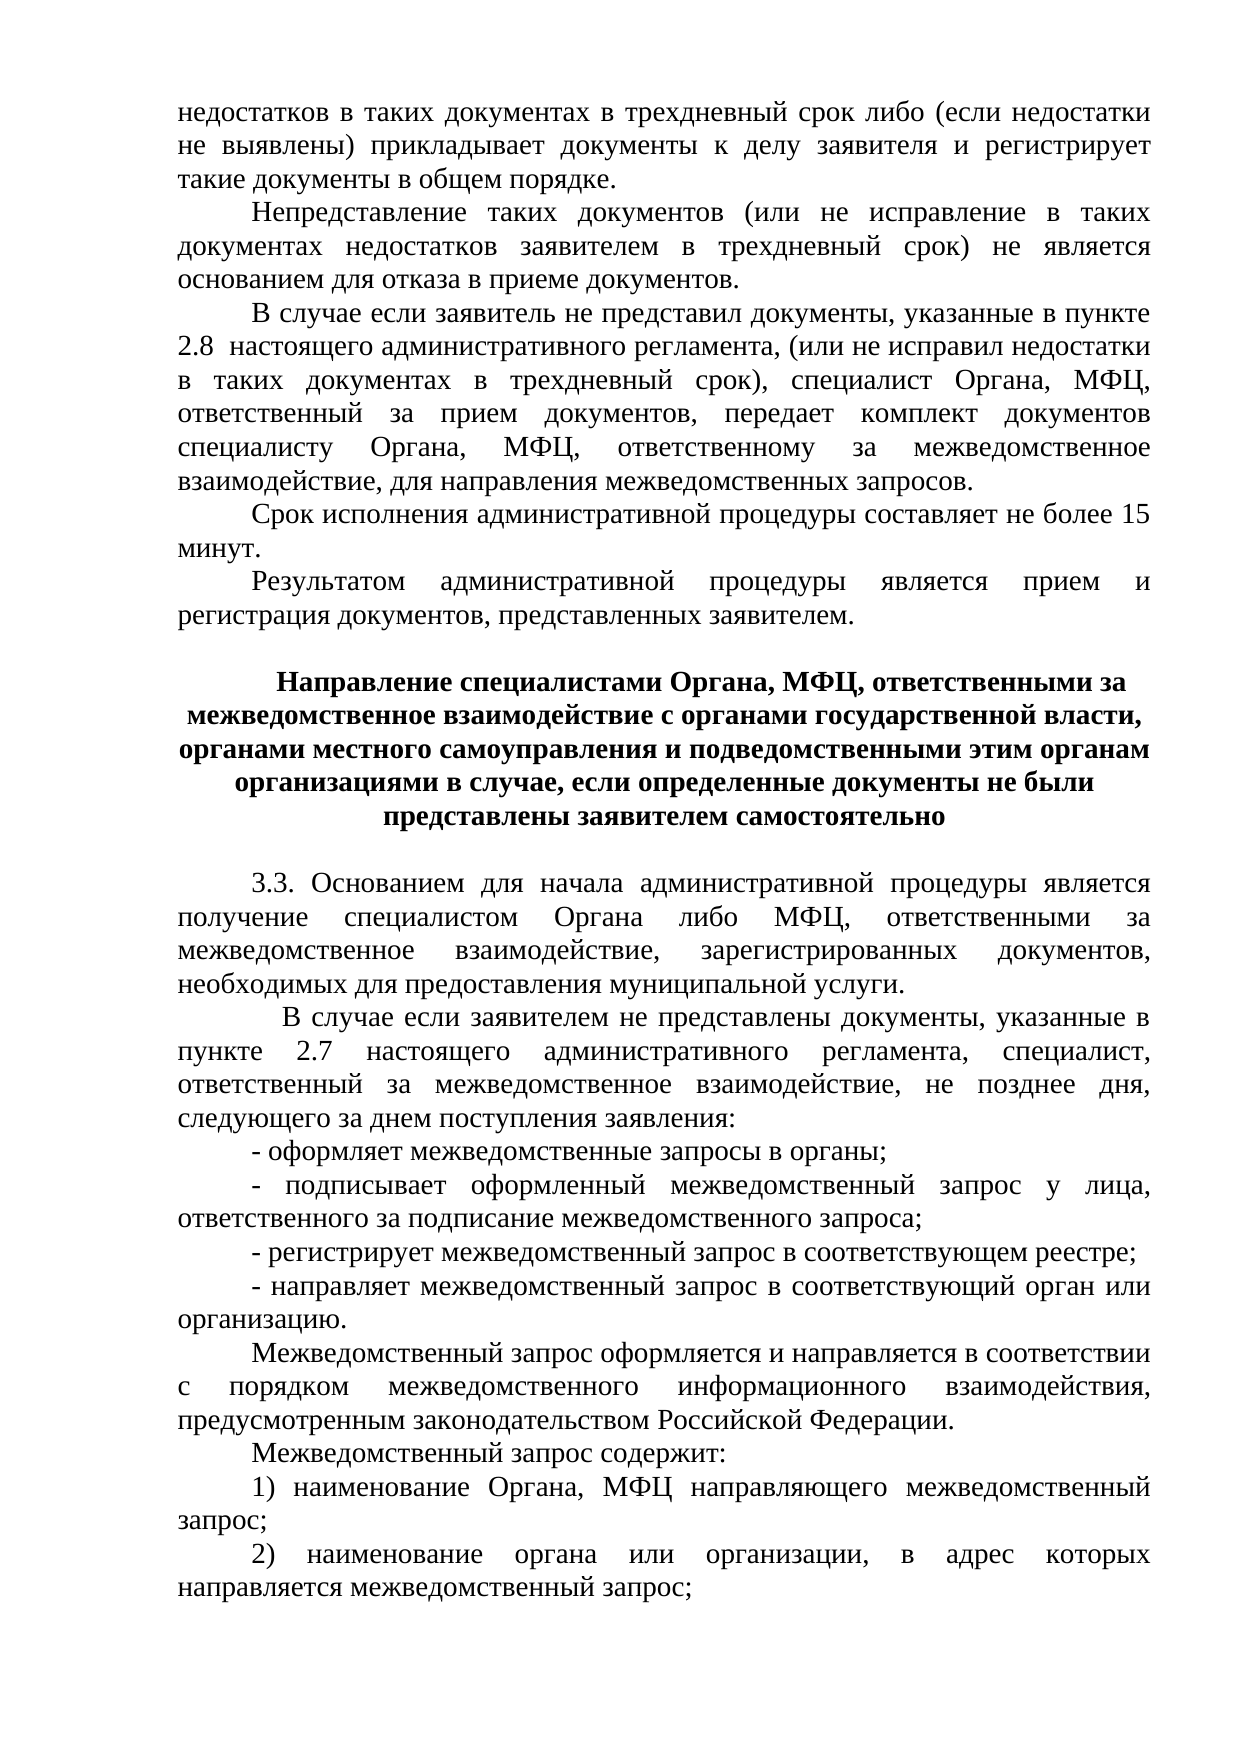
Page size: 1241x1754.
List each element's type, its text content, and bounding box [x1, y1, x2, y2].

text 3.3. Основанием для начала административной процедуры является получение специалистом Органа либо МФЦ, ответственными за межведомственное взаимодействие, зарегистрированных документов, необходимых для предоставления муниципальной услуги. [177, 865, 1152, 999]
text Срок исполнения административной процедуры составляет не более 15 минут. [177, 496, 1152, 563]
text В случае если заявителем не представлены документы, указанные в пункте 2.7 настоящего административного регламента, специалист, ответственный за межведомственное взаимодействие, не позднее дня, следующего за днем поступления заявления: [177, 999, 1152, 1133]
text 2) наименование органа или организации, в адрес которых направляется межведомственный запрос; [177, 1536, 1152, 1603]
text - регистрирует межведомственный запрос в соответствующем реестре; [177, 1234, 1152, 1268]
text Межведомственный запрос оформляется и направляется в соответствии с порядком межведомственного информационного взаимодействия, предусмотренным законодательством Российской Федерации. [177, 1335, 1152, 1435]
text Межведомственный запрос содержит: [177, 1435, 1152, 1469]
text - оформляет межведомственные запросы в органы; [177, 1133, 1152, 1167]
text - подписывает оформленный межведомственный запрос у лица, ответственного за подписание межведомственного запроса; [177, 1167, 1152, 1234]
text Непредставление таких документов (или не исправление в таких документах недостатков заявителем в трехдневный срок) не является основанием для отказа в приеме документов. [177, 194, 1152, 295]
text Направление специалистами Органа, МФЦ, ответственными за межведомственное взаимодействие с органами государственной власти, органами местного самоуправления и подведомственными этим органам организациями в случае, если определенные документы не были представлены заявителем самостоятельно [177, 664, 1152, 832]
text Результатом административной процедуры является прием и регистрация документов, представленных заявителем. [177, 563, 1152, 630]
text 1) наименование Органа, МФЦ направляющего межведомственный запрос; [177, 1469, 1152, 1536]
text - направляет межведомственный запрос в соответствующий орган или организацию. [177, 1268, 1152, 1335]
text В случае если заявитель не представил документы, указанные в пункте 2.8 настоящего административного регламента, (или не исправил недостатки в таких документах в трехдневный срок), специалист Органа, МФЦ, ответственный за прием документов, передает комплект документов специалисту Органа, МФЦ, ответственному за межведомственное взаимодействие, для направления межведомственных запросов. [177, 295, 1152, 496]
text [177, 94, 1152, 194]
